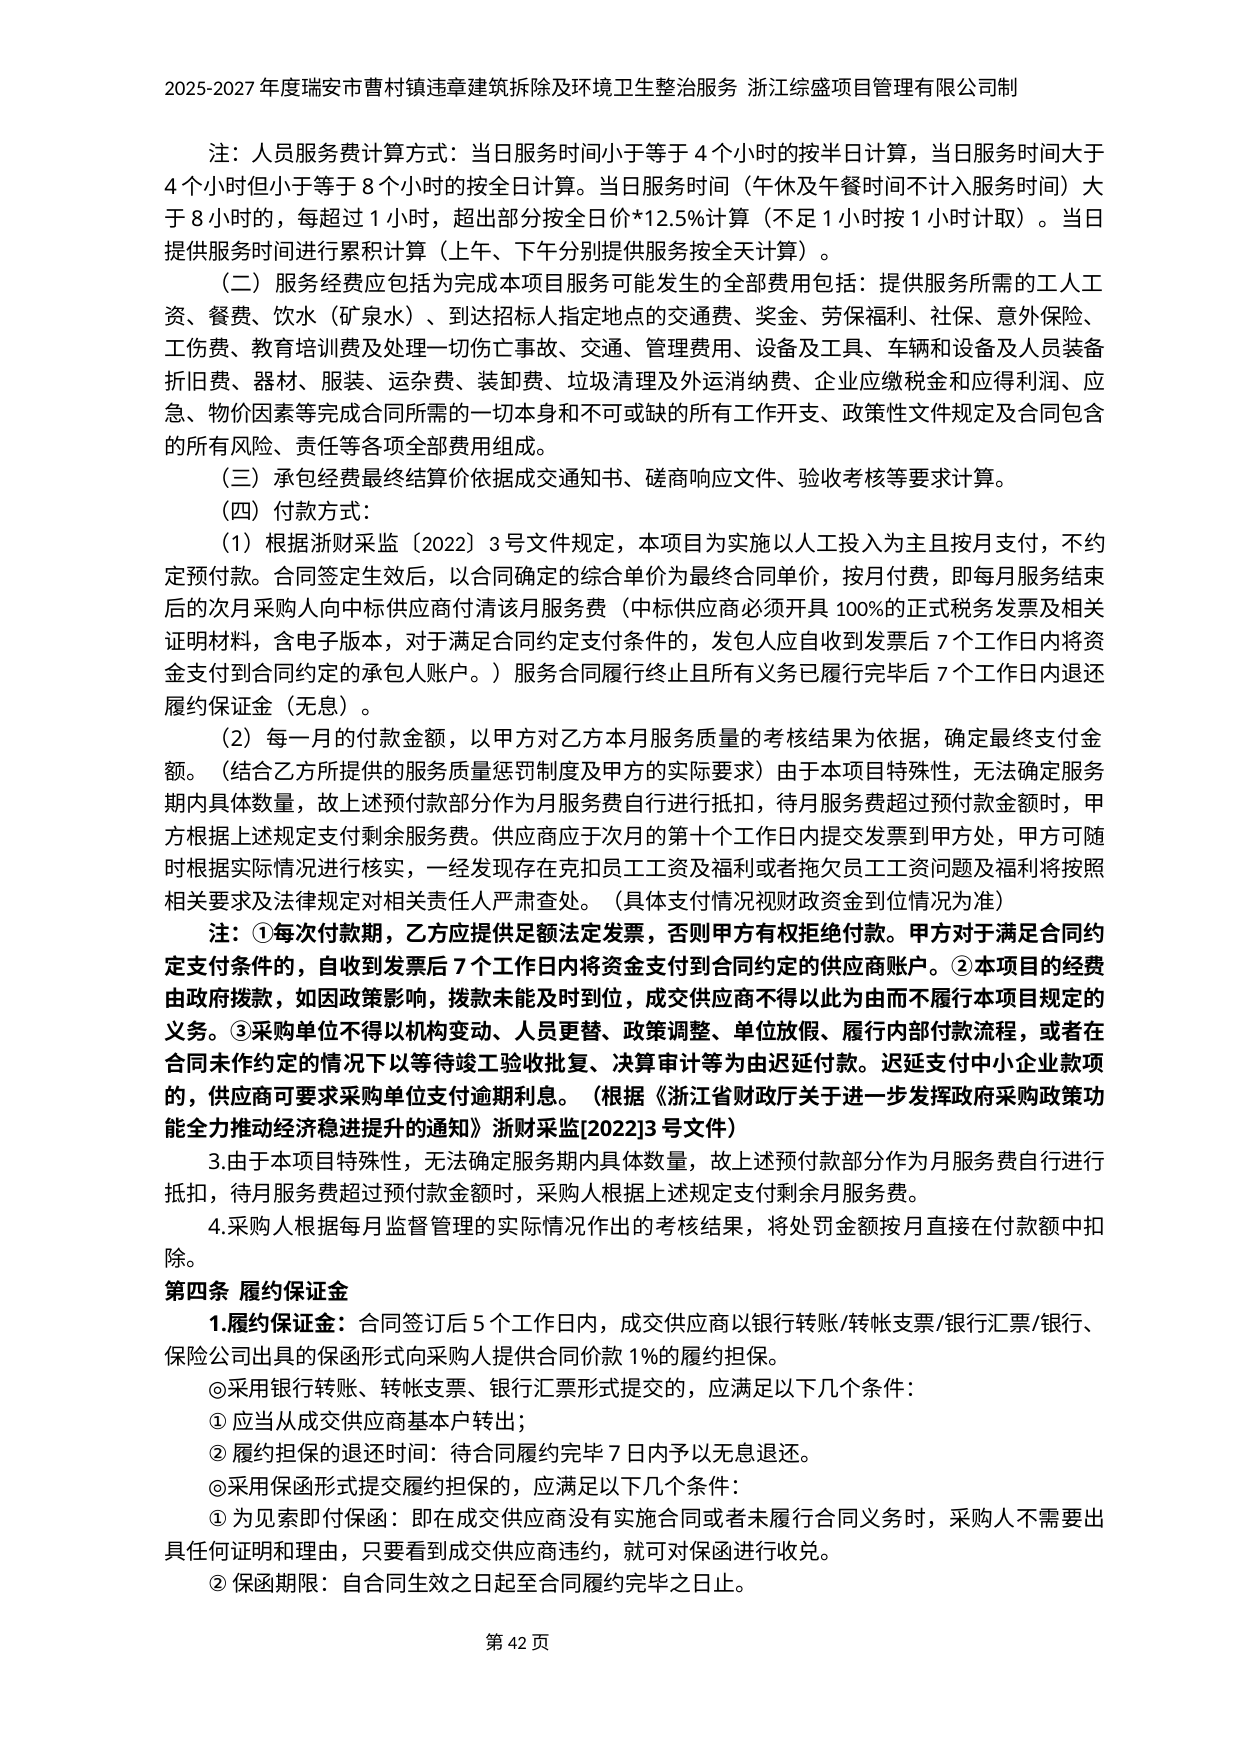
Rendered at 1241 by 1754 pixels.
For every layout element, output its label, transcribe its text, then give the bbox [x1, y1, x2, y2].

text ②履约担保的退还时间：待合同履约完毕7日内予以无息退还。 [164, 1436, 1106, 1468]
text 注：人员服务费计算方式：当日服务时间小于等于4个小时的按半日计算，当日服务时间大于4个小时但小于等于8个小时的按全日计算。当日服务时间（午休及午餐时间不计入服务时间）大于8小时的，每超过1小时，超出部分按全日价*12.5%计算（不足1小时按1小时计取）。当日提供服务时间进行累积计算（上午、下午分别提供服务按全天计算）。 [164, 136, 1106, 266]
text 1.履约保证金：合同签订后5个工作日内，成交供应商以银行转账/转帐支票/银行汇票/银行、保险公司出具的保函形式向采购人提供合同价款1%的履约担保。 [164, 1306, 1106, 1371]
text 第四条 履约保证金 [164, 1273, 1106, 1306]
text （2）每一月的付款金额，以甲方对乙方本月服务质量的考核结果为依据，确定最终支付金额。（结合乙方所提供的服务质量惩罚制度及甲方的实际要求）由于本项目特殊性，无法确定服务期内具体数量，故上述预付款部分作为月服务费自行进行抵扣，待月服务费超过预付款金额时，甲方根据上述规定支付剩余服务费。供应商应于次月的第十个工作日内提交发票到甲方处，甲方可随时根据实际情况进行核实，一经发现存在克扣员工工资及福利或者拖欠员工工资问题及福利将按照相关要求及法律规定对相关责任人严肃查处。（具体支付情况视财政资金到位情况为准） [164, 721, 1106, 916]
text （二）服务经费应包括为完成本项目服务可能发生的全部费用包括：提供服务所需的工人工资、餐费、饮水（矿泉水）、到达招标人指定地点的交通费、奖金、劳保福利、社保、意外保险、工伤费、教育培训费及处理一切伤亡事故、交通、管理费用、设备及工具、车辆和设备及人员装备折旧费、器材、服装、运杂费、装卸费、垃圾清理及外运消纳费、企业应缴税金和应得利润、应急、物价因素等完成合同所需的一切本身和不可或缺的所有工作开支、政策性文件规定及合同包含的所有风险、责任等各项全部费用组成。 [164, 266, 1106, 461]
text 注：①每次付款期，乙方应提供足额法定发票，否则甲方有权拒绝付款。甲方对于满足合同约定支付条件的，自收到发票后7个工作日内将资金支付到合同约定的供应商账户。②本项目的经费由政府拨款，如因政策影响，拨款未能及时到位，成交供应商不得以此为由而不履行本项目规定的义务。③采购单位不得以机构变动、人员更替、政策调整、单位放假、履行内部付款流程，或者在合同未作约定的情况下以等待竣工验收批复、决算审计等为由迟延付款。迟延支付中小企业款项的，供应商可要求采购单位支付逾期利息。（根据《浙江省财政厅关于进一步发挥政府采购政策功能全力推动经济稳进提升的通知》浙财采监[2022]3号文件） [164, 916, 1106, 1143]
text 3.由于本项目特殊性，无法确定服务期内具体数量，故上述预付款部分作为月服务费自行进行抵扣，待月服务费超过预付款金额时，采购人根据上述规定支付剩余月服务费。 [164, 1143, 1106, 1208]
text （四）付款方式： [164, 493, 1106, 526]
text ①为见索即付保函：即在成交供应商没有实施合同或者未履行合同义务时，采购人不需要出具任何证明和理由，只要看到成交供应商违约，就可对保函进行收兑。 [164, 1501, 1106, 1566]
text 4.采购人根据每月监督管理的实际情况作出的考核结果，将处罚金额按月直接在付款额中扣除。 [164, 1208, 1106, 1273]
text ◎采用保函形式提交履约担保的，应满足以下几个条件： [164, 1468, 1106, 1501]
text （1）根据浙财采监〔2022〕3号文件规定，本项目为实施以人工投入为主且按月支付，不约定预付款。合同签定生效后，以合同确定的综合单价为最终合同单价，按月付费，即每月服务结束后的次月采购人向中标供应商付清该月服务费（中标供应商必须开具100%的正式税务发票及相关证明材料，含电子版本，对于满足合同约定支付条件的，发包人应自收到发票后7个工作日内将资金支付到合同约定的承包人账户。）服务合同履行终止且所有义务已履行完毕后7个工作日内退还履约保证金（无息）。 [164, 526, 1106, 721]
text ①应当从成交供应商基本户转出； [164, 1403, 1106, 1436]
text ②保函期限：自合同生效之日起至合同履约完毕之日止。 [164, 1566, 1106, 1598]
text ◎采用银行转账、转帐支票、银行汇票形式提交的，应满足以下几个条件： [164, 1371, 1106, 1403]
text （三）承包经费最终结算价依据成交通知书、磋商响应文件、验收考核等要求计算。 [164, 461, 1106, 493]
